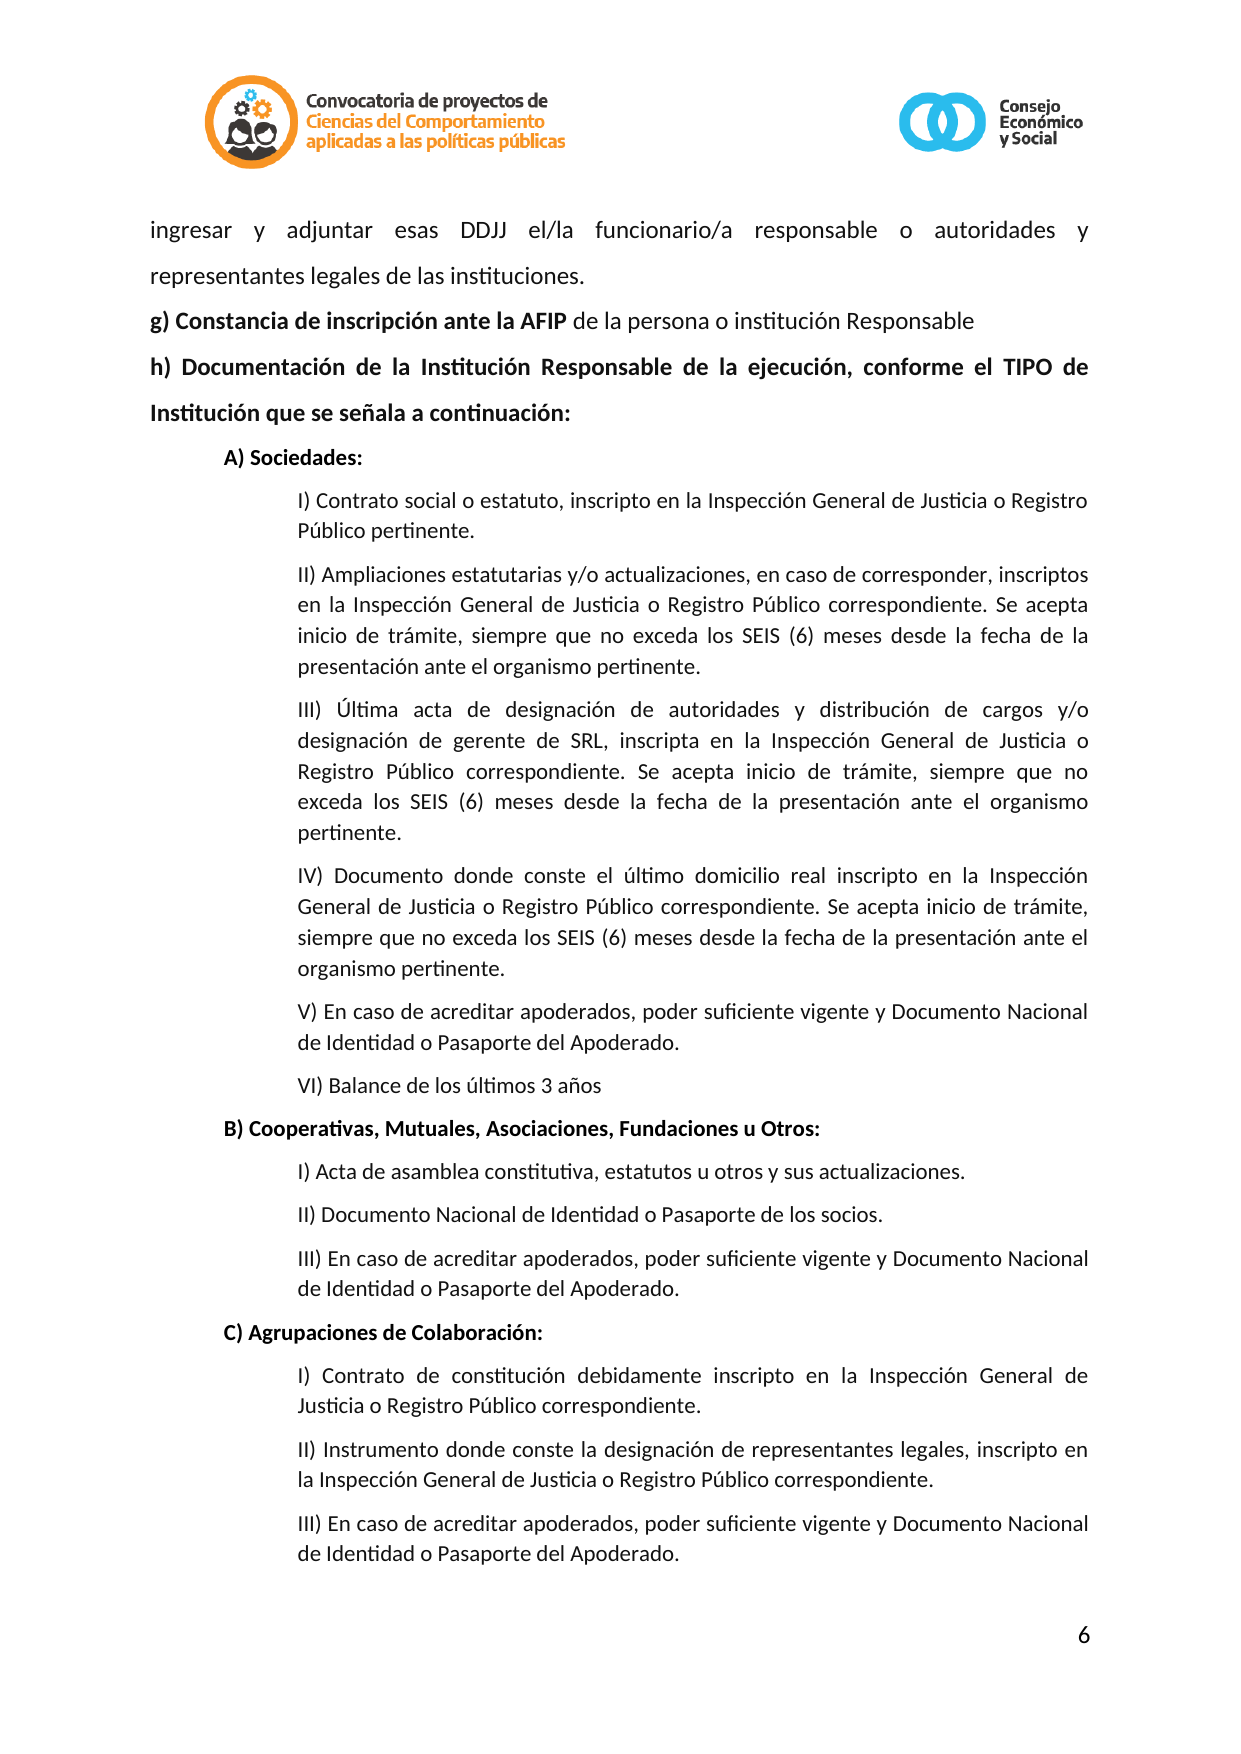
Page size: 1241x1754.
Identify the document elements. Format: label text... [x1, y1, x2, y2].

text h) Documentación de la Institución Responsable de la ejecución, conforme el TIPO de Institución que se señala a continuación: [150, 351, 1090, 427]
text VI) Balance de los últimos 3 años [297, 1071, 1090, 1099]
text I) Acta de asamblea constitutiva, estatutos u otros y sus actualizaciones. [297, 1157, 1090, 1185]
text III) En caso de acreditar apoderados, poder suficiente vigente y Documento Nacional de Identidad o Pasaporte del Apoderado. [297, 1244, 1090, 1302]
picture [204, 73, 1091, 214]
text III) Última acta de designación de autoridades y distribución de cargos y/o designación de gerente de SRL, inscripta en la Inspección General de Justicia o Registro Público correspondiente. Se acepta inicio de trámite, siempre que no exceda los SEIS (6) meses desde la fecha de la presentación ante el organismo pertinente. [297, 695, 1090, 846]
text II) Documento Nacional de Identidad o Pasaporte de los socios. [297, 1201, 1090, 1228]
text IV) Documento donde conste el último domicilio real inscripto en la Inspección General de Justicia o Registro Público correspondiente. Se acepta inicio de trámite, siempre que no exceda los SEIS (6) meses desde la fecha de la presentación ante el organismo pertinente. [297, 861, 1090, 982]
text II) Instrumento donde conste la designación de representantes legales, inscripto en la Inspección General de Justicia o Registro Público correspondiente. [297, 1435, 1090, 1494]
text A) Sociedades: [224, 443, 1090, 471]
text g) Constancia de inscripción ante la AFIP de la persona o institución Responsable [150, 306, 1090, 336]
text V) En caso de acreditar apoderados, poder suficiente vigente y Documento Nacional de Identidad o Pasaporte del Apoderado. [297, 997, 1090, 1056]
text I) Contrato de constitución debidamente inscripto en la Inspección General de Justicia o Registro Público correspondiente. [297, 1361, 1090, 1420]
text II) Ampliaciones estatutarias y/o actualizaciones, en caso de corresponder, inscriptos en la Inspección General de Justicia o Registro Público correspondiente. Se acepta inicio de trámite, siempre que no exceda los SEIS (6) meses desde la fecha de la presentación ante el organismo pertinente. [297, 560, 1090, 680]
text III) En caso de acreditar apoderados, poder suficiente vigente y Documento Nacional de Identidad o Pasaporte del Apoderado. [297, 1509, 1090, 1568]
text B) Cooperativas, Mutuales, Asociaciones, Fundaciones u Otros: [224, 1114, 1090, 1142]
text I) Contrato social o estatuto, inscripto en la Inspección General de Justicia o Registro Público pertinente. [297, 486, 1090, 545]
text C) Agrupaciones de Colaboración: [224, 1318, 1090, 1346]
